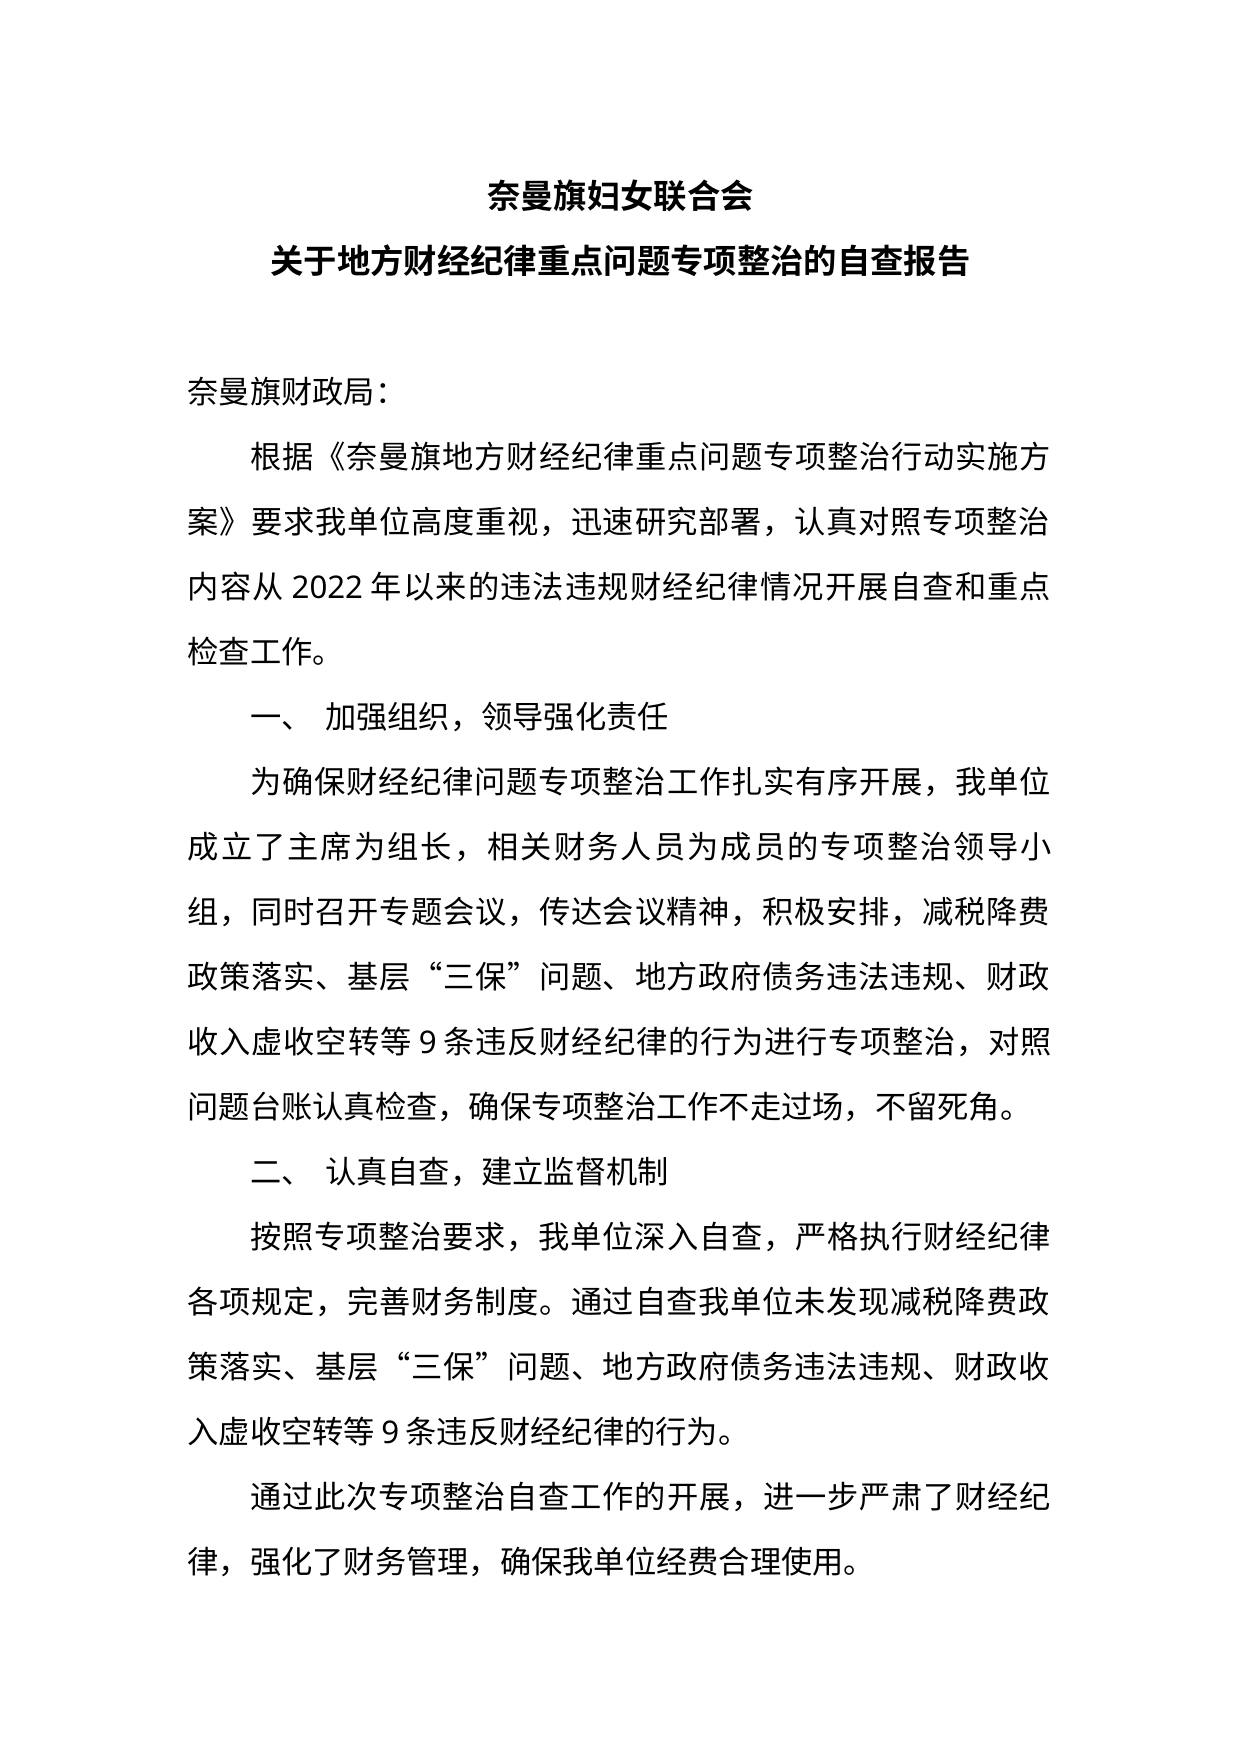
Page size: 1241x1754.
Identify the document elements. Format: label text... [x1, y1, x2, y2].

text 按照专项整治要求，我单位深入自查，严格执行财经纪律各项规定，完善财务制度。通过自查我单位未发现减税降费政策落实、基层“三保”问题、地方政府债务违法违规、财政收入虚收空转等9条违反财经纪律的行为。 [187, 1202, 1053, 1462]
text 为确保财经纪律问题专项整治工作扎实有序开展，我单位成立了主席为组长，相关财务人员为成员的专项整治领导小组，同时召开专题会议，传达会议精神，积极安排，减税降费政策落实、基层“三保”问题、地方政府债务违法违规、财政收入虚收空转等9条违反财经纪律的行为进行专项整治，对照问题台账认真检查，确保专项整治工作不走过场，不留死角。 [187, 747, 1053, 1137]
text 奈曼旗妇女联合会 [187, 162, 1053, 227]
text 关于地方财经纪律重点问题专项整治的自查报告 [187, 227, 1053, 292]
text 通过此次专项整治自查工作的开展，进一步严肃了财经纪律，强化了财务管理，确保我单位经费合理使用。 [187, 1462, 1053, 1592]
list 加强组织，领导强化责任 [250, 682, 1053, 747]
text 根据《奈曼旗地方财经纪律重点问题专项整治行动实施方案》要求我单位高度重视，迅速研究部署，认真对照专项整治内容从2022年以来的违法违规财经纪律情况开展自查和重点检查工作。 [187, 422, 1053, 682]
text 奈曼旗财政局： [187, 357, 1053, 422]
list 认真自查，建立监督机制 [250, 1137, 1053, 1202]
